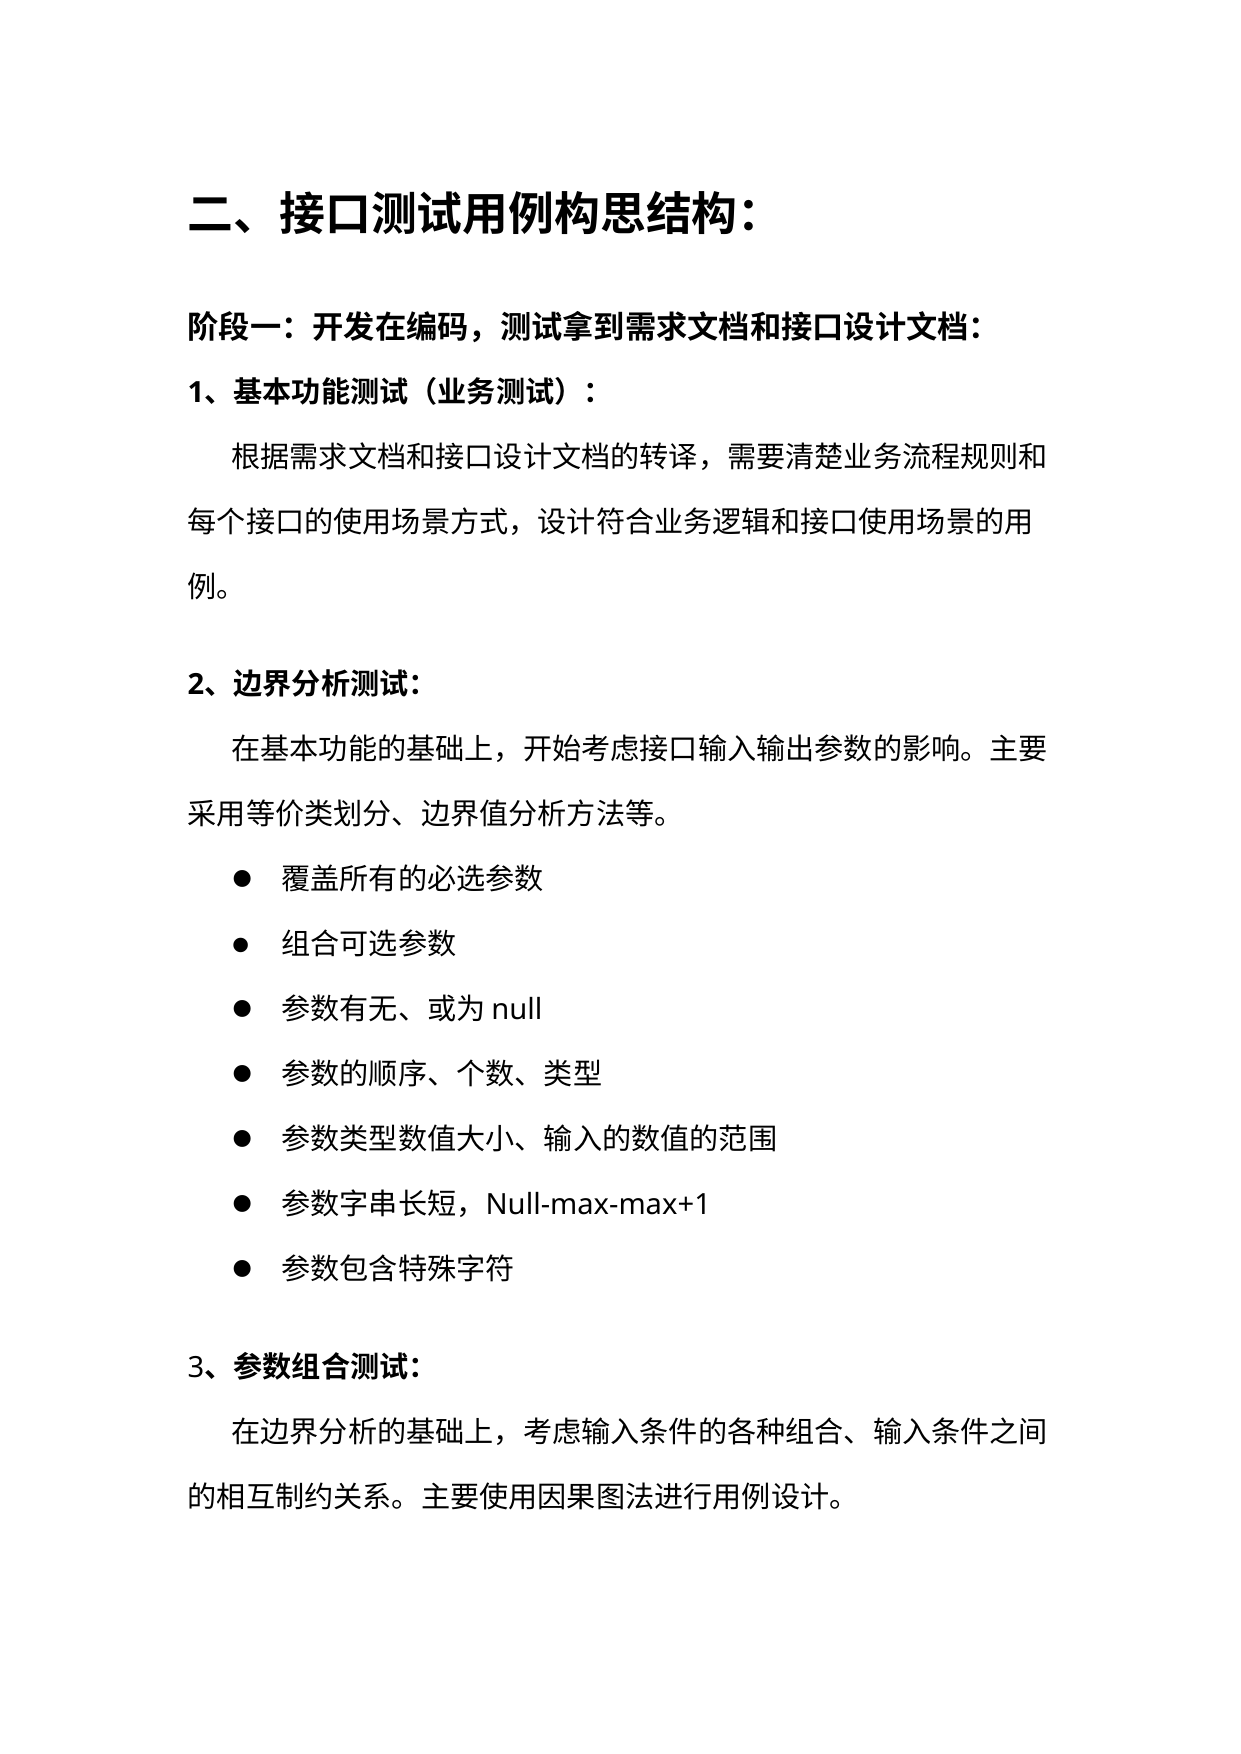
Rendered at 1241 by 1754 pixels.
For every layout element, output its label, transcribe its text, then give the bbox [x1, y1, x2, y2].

list 参数包含特殊字符 [231, 1234, 1053, 1299]
text 在基本功能的基础上，开始考虑接口输入输出参数的影响。主要采用等价类划分、边界值分析方法等。 [187, 714, 1053, 844]
list 参数有无、或为null [231, 974, 1053, 1039]
text 根据需求文档和接口设计文档的转译，需要清楚业务流程规则和每个接口的使用场景方式，设计符合业务逻辑和接口使用场景的用例。 [187, 422, 1053, 617]
text 在边界分析的基础上，考虑输入条件的各种组合、输入条件之间的相互制约关系。主要使用因果图法进行用例设计。 [187, 1397, 1053, 1527]
text 2、边界分析测试： [187, 649, 1053, 714]
list 参数的顺序、个数、类型 [231, 1039, 1053, 1104]
list 组合可选参数 [231, 909, 1053, 974]
list 覆盖所有的必选参数 [231, 844, 1053, 909]
text 二、接口测试用例构思结构： [187, 162, 1053, 259]
list 参数字串长短，Null-max-max+1 [231, 1169, 1053, 1234]
text 3、参数组合测试： [187, 1332, 1053, 1397]
text 1、基本功能测试（业务测试）： [187, 357, 1053, 422]
list 参数类型数值大小、输入的数值的范围 [231, 1104, 1053, 1169]
text 阶段一：开发在编码，测试拿到需求文档和接口设计文档： [187, 292, 1053, 357]
